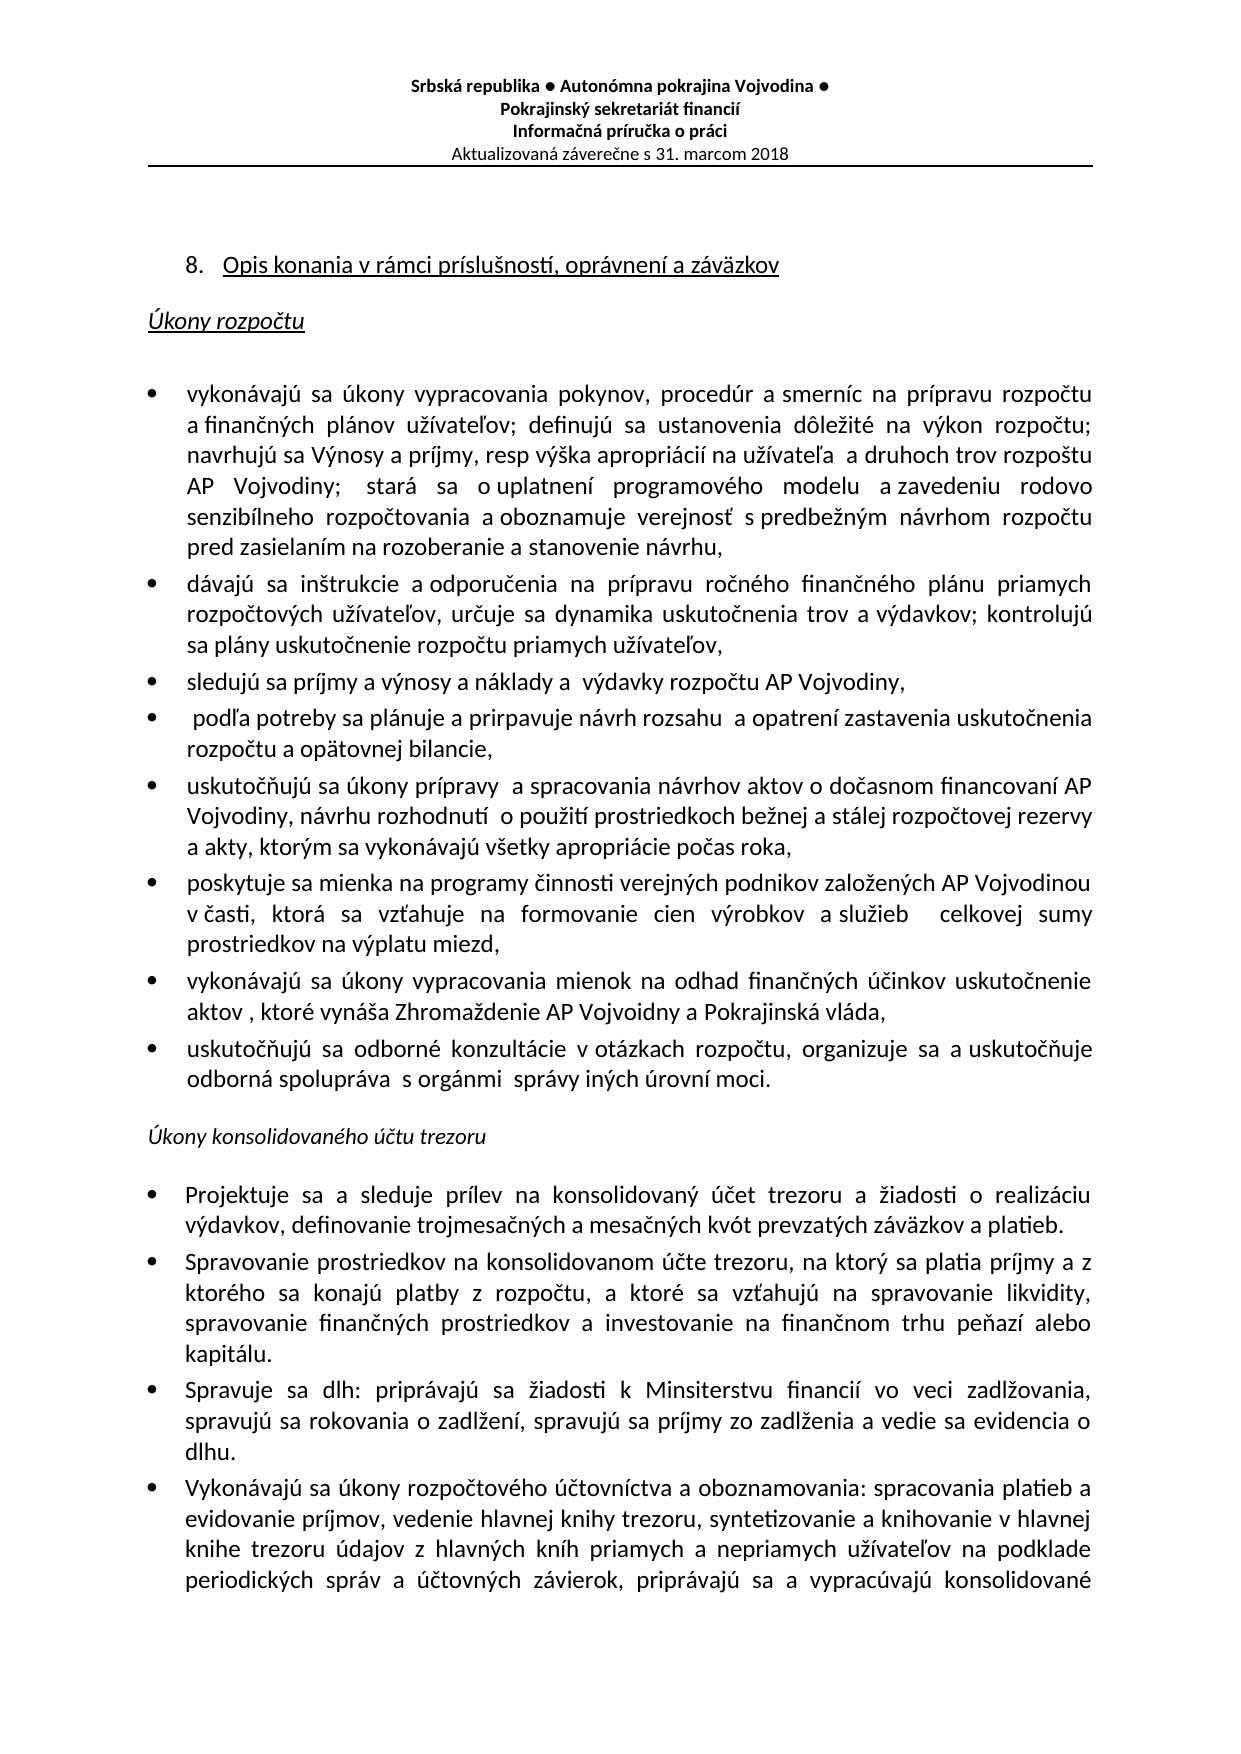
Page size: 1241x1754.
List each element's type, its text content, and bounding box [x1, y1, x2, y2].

list Projektuje sa a sleduje prílev na konsolidovaný účet trezoru a žiadosti o realizáciu výdavkov, definovanie trojmesačných a mesačných kvót prevzatých záväzkov a platieb. [148, 1179, 1093, 1240]
list Opis konania v rámci príslušností, oprávnení a záväzkov [185, 249, 1093, 280]
list poskytuje sa mienka na programy činnosti verejných podnikov založených AP Vojvodinou v časti, ktorá sa vzťahuje na formovanie cien výrobkov a služieb celkovej sumy prostriedkov na výplatu miezd, [148, 868, 1093, 959]
list dávajú sa inštrukcie a odporučenia na prípravu ročného finančného plánu priamych rozpočtových užívateľov, určuje sa dynamika uskutočnenia trov a výdavkov; kontrolujú sa plány uskutočnenie rozpočtu priamych užívateľov, [148, 568, 1093, 659]
list sledujú sa príjmy a výnosy a náklady a výdavky rozpočtu AP Vojvodiny, [148, 666, 1093, 696]
list podľa potreby sa plánuje a prirpavuje návrh rozsahu a opatrení zastavenia uskutočnenia rozpočtu а opätovnej bilancie, [148, 702, 1093, 763]
list uskutočňujú sa úkony prípravy a spracovania návrhov aktov о dočasnom financovaní АP Vojvodiny, návrhu rozhodnutí o použití prostriedkoch bežnej a stálej rozpočtovej rezervy a akty, ktorým sa vykonávajú všetky apropriácie počas roka, [148, 770, 1093, 861]
list vykonávajú sa úkony vypracovania mienok na odhad finančných účinkov uskutočnenie aktov , ktoré vynáša Zhromaždenie AP Vojvoidny a Pokrajinská vláda, [148, 965, 1093, 1026]
list Spravovanie prostriedkov na konsolidovanom účte trezoru, na ktorý sa platia príjmy a z ktorého sa konajú platby z rozpočtu, a ktoré sa vzťahujú na spravovanie likvidity, spravovanie finančných prostriedkov a investovanie na finančnom trhu peňazí alebo kapitálu. [148, 1246, 1093, 1368]
list uskutočňujú sa odborné konzultácie v otázkach rozpočtu, organizuje sa a uskutočňuje odborná spolupráva s orgánmi správy iných úrovní moci. [148, 1033, 1093, 1094]
list vykonávajú sa úkony vypracovania pokynov, procedúr a smerníc na prípravu rozpočtu a finančných plánov užívateľov; definujú sa ustanovenia dôležité na výkon rozpočtu; navrhujú sa Výnosy a príjmy, resp výška apropriácií na užívateľa a druhoch trov rozpoštu AP Vojvodiny; stará sa o uplatnení programového modelu a zavedeniu rodovo senzibílneho rozpočtovania a oboznamuje verejnosť s predbežným návrhom rozpočtu pred zasielaním na rozoberanie a stanovenie návrhu, [148, 378, 1093, 562]
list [148, 1472, 1093, 1594]
text Úkony rozpočtu [148, 305, 1093, 336]
text Úkony konsolidovaného účtu trezoru [148, 1122, 1093, 1150]
list Spravuje sa dlh: priprávajú sa žiadosti k Minsiterstvu financií vo veci zadlžovania, spravujú sa rokovania o zadlžení, spravujú sa príjmy zo zadlženia a vedie sa evidencia o dlhu. [148, 1374, 1093, 1466]
